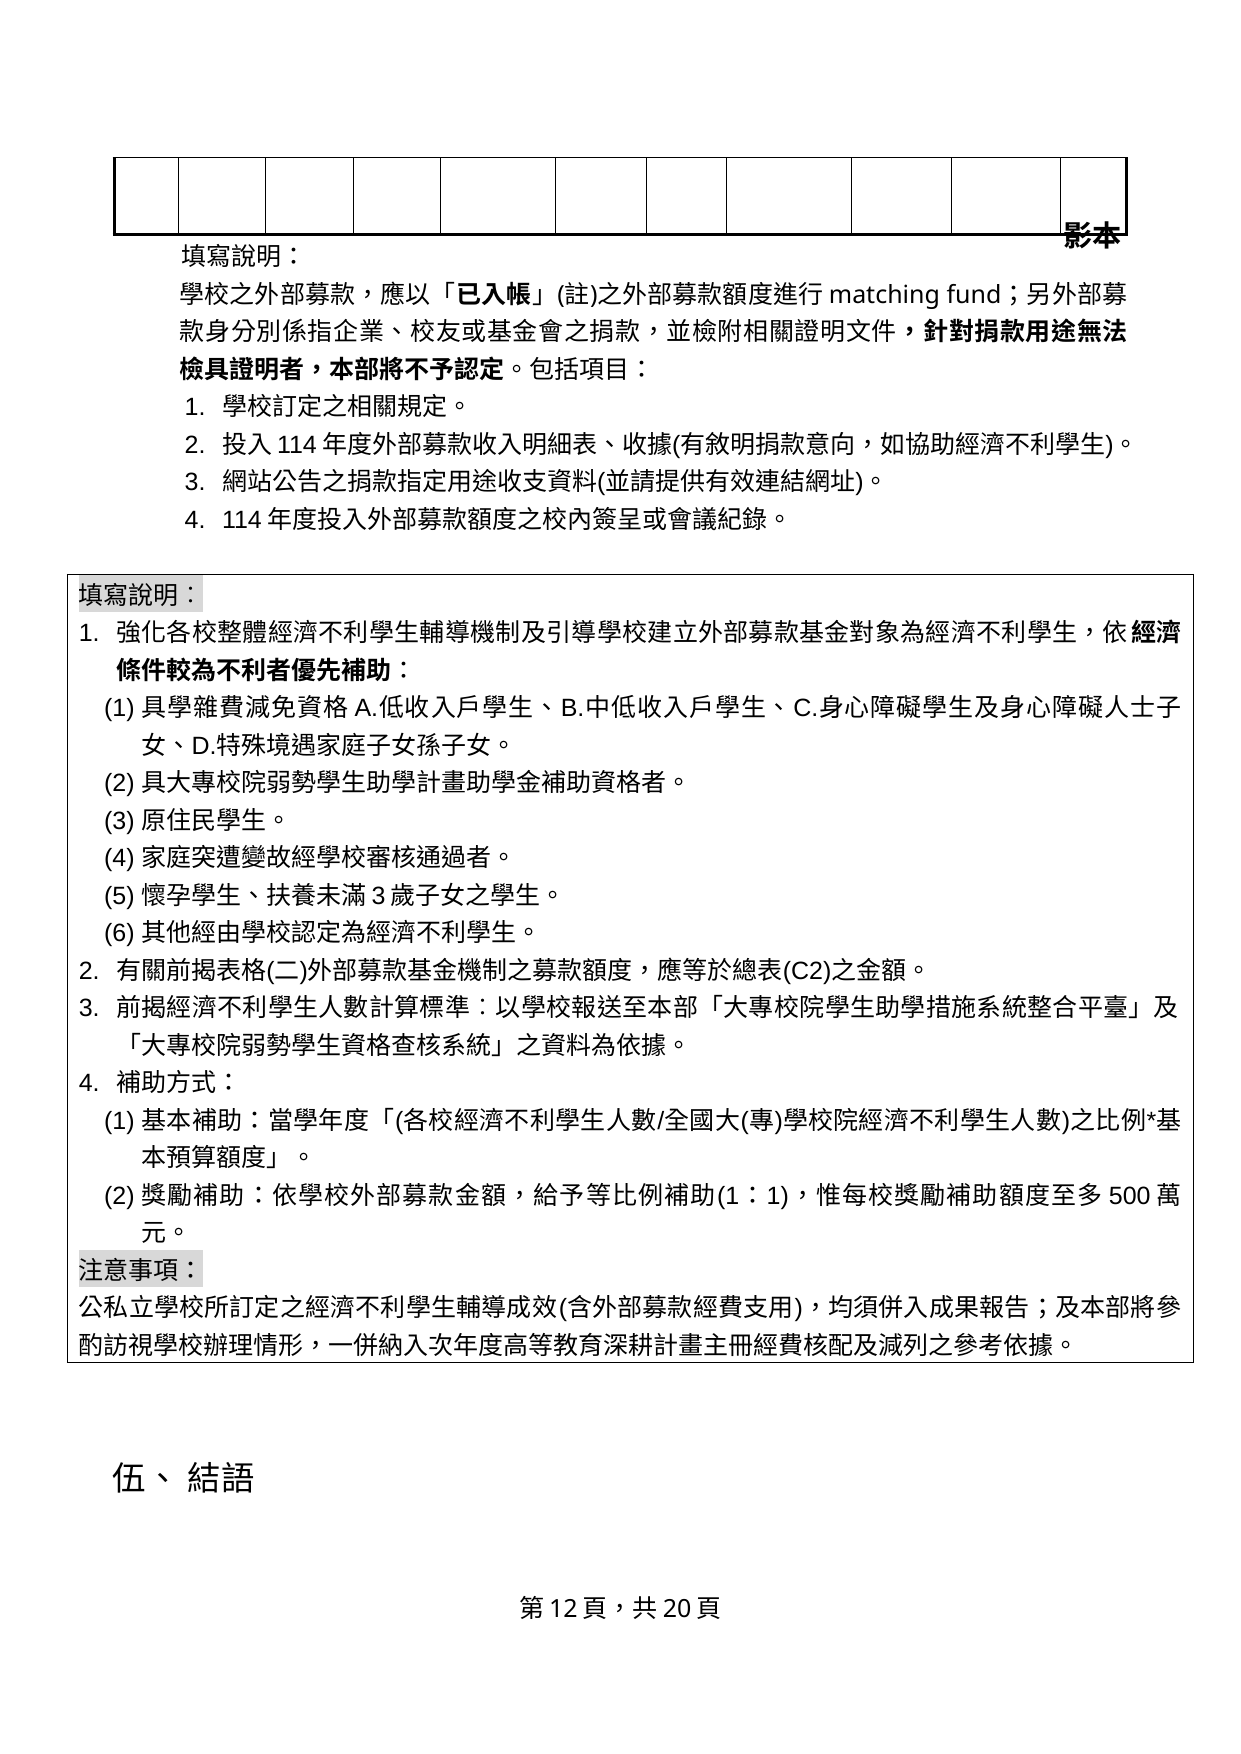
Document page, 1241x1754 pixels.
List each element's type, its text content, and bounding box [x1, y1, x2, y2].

table_cell [266, 158, 353, 233]
table_cell [852, 158, 951, 233]
table_cell [727, 158, 851, 233]
table_cell 合計 [116, 158, 178, 233]
list 結語 [112, 1438, 1128, 1513]
list 114年度投入外部募款額度之校內簽呈或會議紀錄。 [184, 499, 1128, 536]
list 學校之外部募款，應以「已入帳」(註)之外部募款額度進行matching fund；另外部募款身分別係指企業、校友或基金會之捐款，並檢附相關證明文件，針對捐款用途無法檢具證明者，本部將不予認定。包括項目： [179, 274, 1128, 386]
table_cell [441, 158, 555, 233]
table_cell [179, 158, 265, 233]
table_header 填寫說明︰ 強化各校整體經濟不利學生輔導機制及引導學校建立外部募款基金對象為經濟不利學生，依經濟條件較為不利者優先補助： 具學雜費減免資格A.低收入戶學生、B.中低收入戶學生、C.身心障礙學生及身心障礙人士子女、D.特殊境遇家庭子女孫子女。 具大專校院弱勢學生助學計畫助學金補助資格者。 原住民學生。 家庭突遭變故經學校審核通過者。 懷孕學生、扶養未滿3歲子女之學生。 其他經由學校認定為經濟不利學生。 有關前揭表格(二)外部募款基金機制之募款額度，應等於總表(C2)之金額。 前揭經濟不利學生人數計算標準︰以學校報送至本部「大專校院學生助學措施系統整合平臺」及「大專校院弱勢學生資格查核系統」之資料為依據。 補助方式： 基本補助：當學年度「(各校經濟不利學生人數/全國大(專)學校院經濟不利學生人數)之比例*基本預算額度」。 獎勵補助：依學校外部募款金額，給予等比例補助(1：1)，惟每校獎勵補助額度至多500萬元。 注意事項： 公私立學校所訂定之經濟不利學生輔導成效(含外部募款經費支用)，均須併入成果報告；及本部將參酌訪視學校辦理情形，一併納入次年度高等教育深耕計畫主冊經費核配及減列之參考依據。 [68, 575, 1193, 1362]
table_cell [354, 158, 440, 233]
list 學校訂定之相關規定。 [184, 386, 1128, 424]
table_cell [647, 158, 726, 233]
table_cell [556, 158, 646, 233]
list 投入114年度外部募款收入明細表、收據(有敘明捐款意向，如協助經濟不利學生)。 [184, 424, 1128, 461]
list 網站公告之捐款指定用途收支資料(並請提供有效連結網址)。 [184, 461, 1128, 499]
table_cell [952, 158, 1060, 233]
list 填寫說明： [181, 236, 1128, 274]
